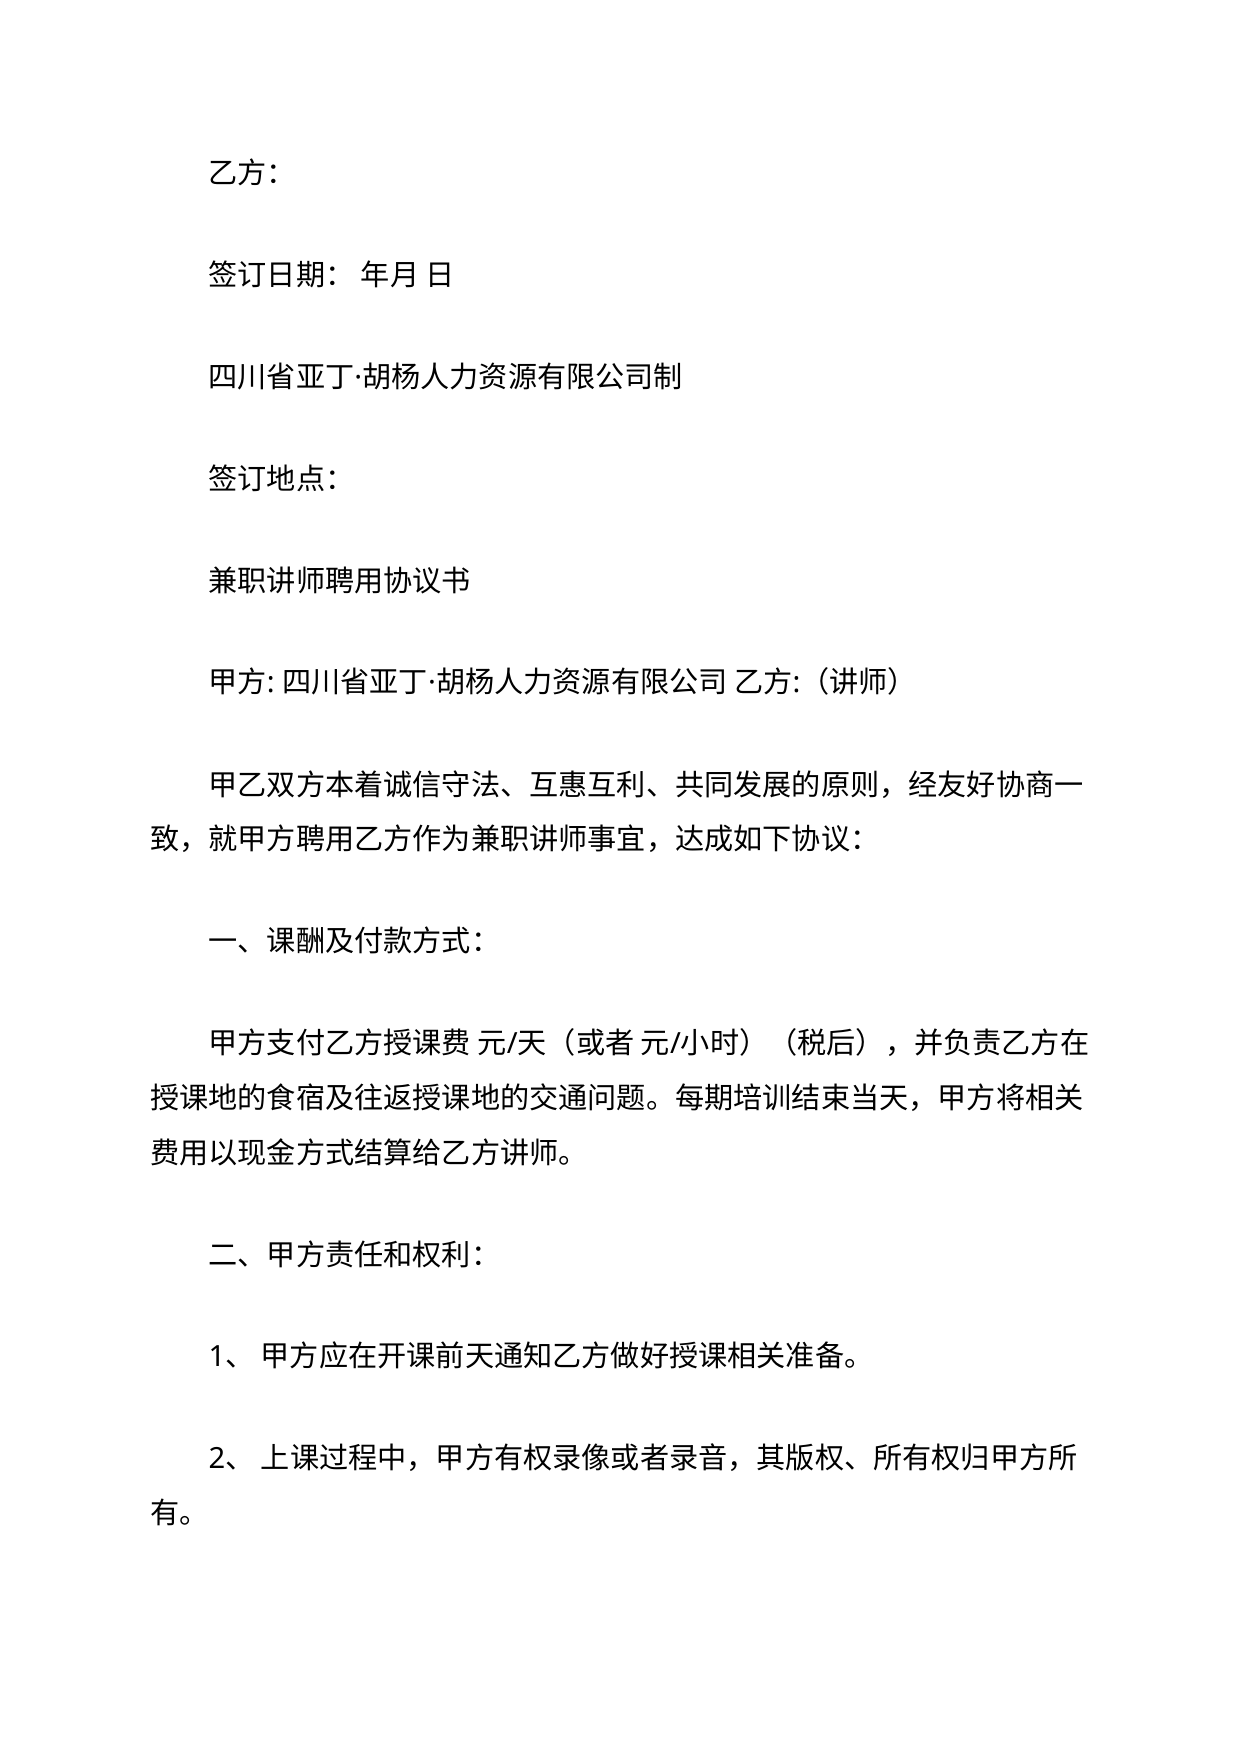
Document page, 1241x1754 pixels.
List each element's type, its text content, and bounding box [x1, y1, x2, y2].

text 四川省亚丁·胡杨人力资源有限公司制 [150, 353, 1090, 396]
text 甲方: 四川省亚丁·胡杨人力资源有限公司 乙方:（讲师） [150, 659, 1090, 701]
text 兼职讲师聘用协议书 [150, 557, 1090, 599]
text 乙方： [150, 150, 1090, 192]
text 甲方支付乙方授课费 元/天（或者 元/小时）（税后），并负责乙方在授课地的食宿及往返授课地的交通问题。每期培训结束当天，甲方将相关费用以现金方式结算给乙方讲师。 [150, 1019, 1090, 1172]
text 2、 上课过程中，甲方有权录像或者录音，其版权、所有权归甲方所有。 [150, 1435, 1090, 1532]
text 签订日期： 年月 日 [150, 252, 1090, 294]
text 二、甲方责任和权利： [150, 1231, 1090, 1273]
text 甲乙双方本着诚信守法、互惠互利、共同发展的原则，经友好协商一致，就甲方聘用乙方作为兼职讲师事宜，达成如下协议： [150, 761, 1090, 858]
text 一、课酬及付款方式： [150, 918, 1090, 960]
text 签订地点： [150, 456, 1090, 498]
text 1、 甲方应在开课前天通知乙方做好授课相关准备。 [150, 1333, 1090, 1375]
